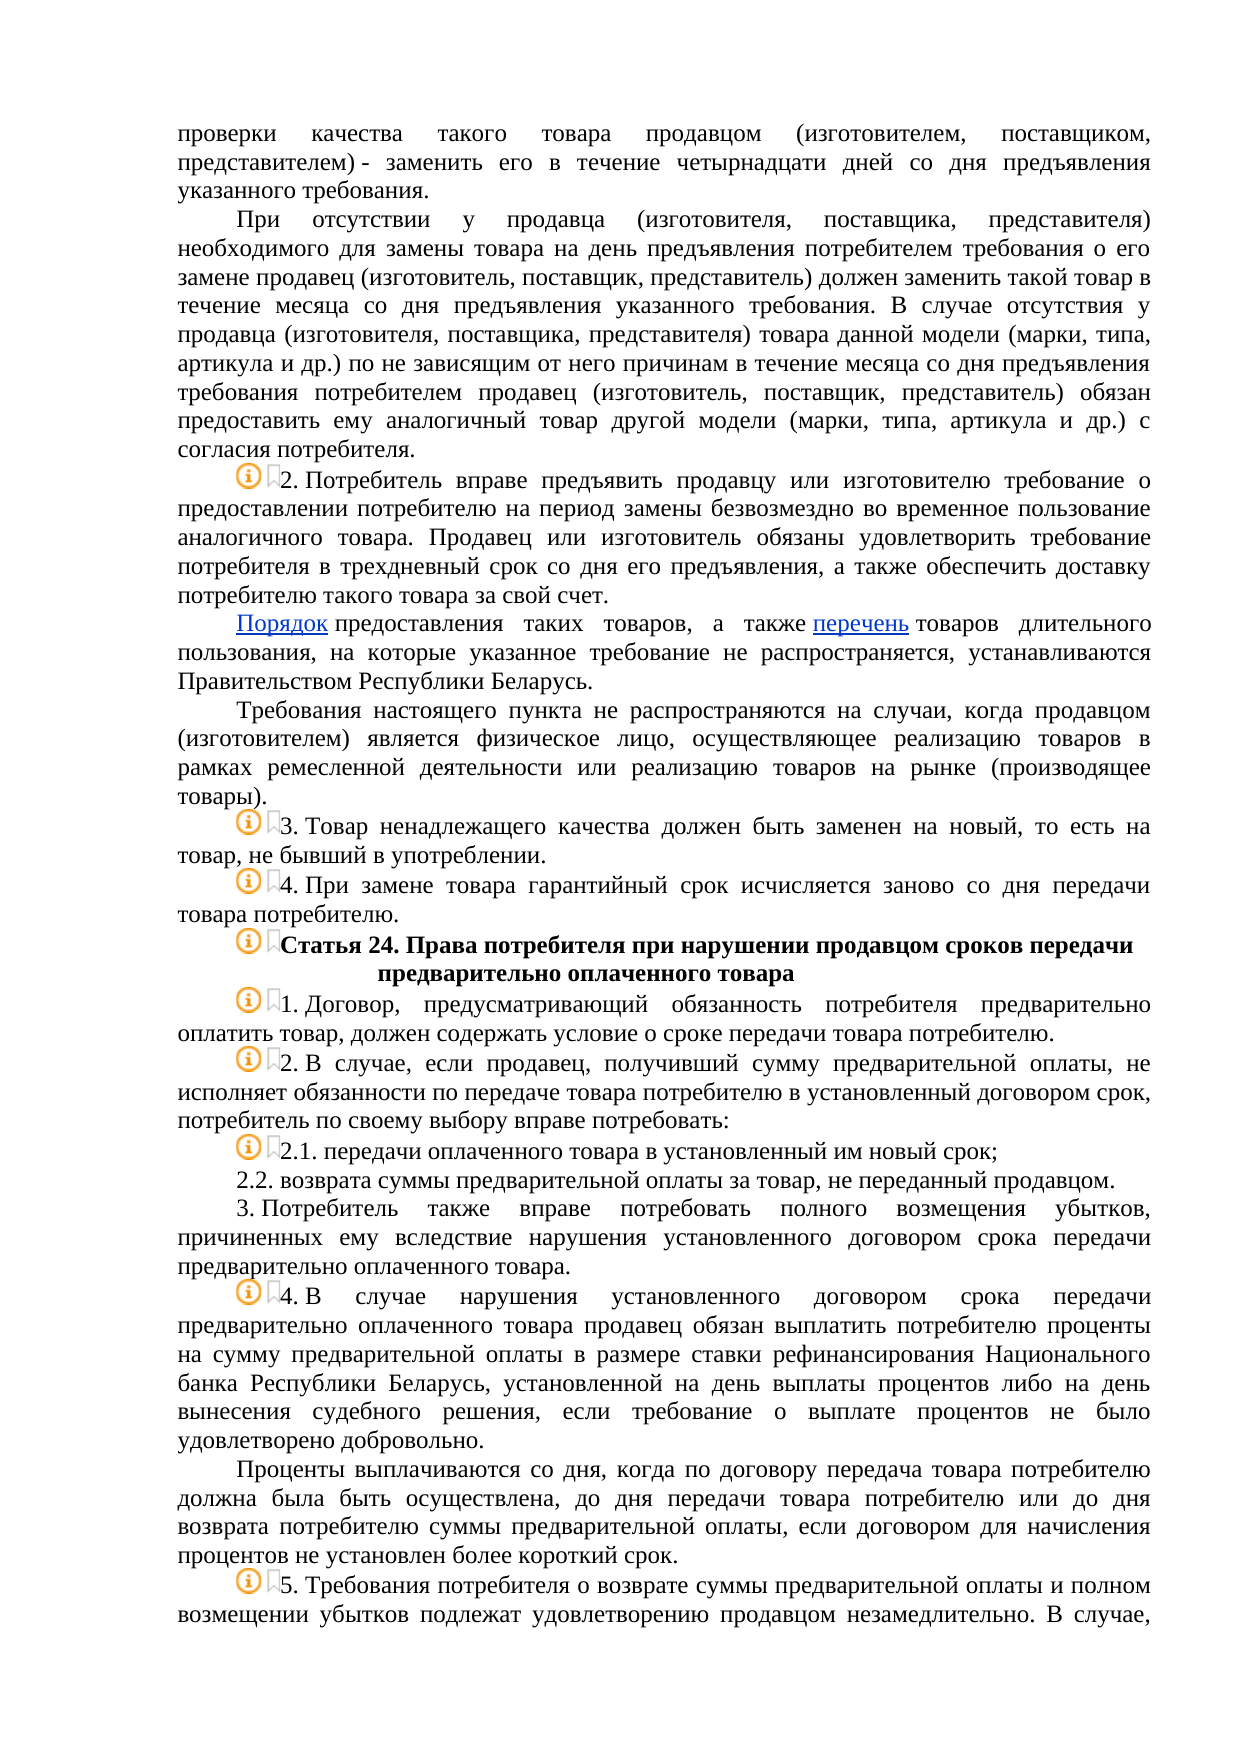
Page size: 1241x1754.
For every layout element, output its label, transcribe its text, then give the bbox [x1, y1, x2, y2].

text 3. Товар ненадлежащего качества должен быть заменен на новый, то есть на товар, не бывший в употреблении. [177, 810, 1152, 869]
picture [236, 868, 281, 894]
picture [236, 1134, 281, 1160]
text Требования настоящего пункта не распространяются на случаи, когда продавцом (изготовителем) является физическое лицо, осуществляющее реализацию товаров в рамках ремесленной деятельности или реализацию товаров на рынке (производящее товары). [177, 695, 1152, 810]
picture [236, 809, 281, 835]
picture [236, 987, 281, 1013]
text Статья 24. Права потребителя при нарушении продавцом сроков передачи предварительно оплаченного товара [236, 928, 1152, 987]
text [177, 1569, 1152, 1628]
picture [236, 928, 281, 954]
picture [236, 1568, 281, 1594]
text 2. В случае, если продавец, получивший сумму предварительной оплаты, не исполняет обязанности по передаче товара потребителю в установленный договором срок, потребитель по своему выбору вправе потребовать: [177, 1046, 1152, 1134]
text 1. Договор, предусматривающий обязанность потребителя предварительно оплатить товар, должен содержать условие о сроке передачи товара потребителю. [177, 987, 1152, 1046]
text 4. При замене товара гарантийный срок исчисляется заново со дня передачи товара потребителю. [177, 869, 1152, 928]
text 2. Потребитель вправе предъявить продавцу или изготовителю требование о предоставлении потребителю на период замены безвозмездно во временное пользование аналогичного товара. Продавец или изготовитель обязаны удовлетворить требование потребителя в трехдневный срок со дня его предъявления, а также обеспечить доставку потребителю такого товара за свой счет. [177, 463, 1152, 608]
text Порядок предоставления таких товаров, а также перечень товаров длительного пользования, на которые указанное требование не распространяется, устанавливаются Правительством Республики Беларусь. [177, 608, 1152, 695]
picture [236, 463, 281, 489]
picture [236, 1279, 281, 1305]
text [177, 118, 1152, 204]
text Проценты выплачиваются со дня, когда по договору передача товара потребителю должна была быть осуществлена, до дня передачи товара потребителю или до дня возврата потребителю суммы предварительной оплаты, если договором для начисления процентов не установлен более короткий срок. [177, 1454, 1152, 1569]
text 2.1. передачи оплаченного товара в установленный им новый срок; [177, 1134, 1152, 1165]
picture [236, 1046, 281, 1072]
text 4. В случае нарушения установленного договором срока передачи предварительно оплаченного товара продавец обязан выплатить потребителю проценты на сумму предварительной оплаты в размере ставки рефинансирования Национального банка Республики Беларусь, установленной на день выплаты процентов либо на день вынесения судебного решения, если требование о выплате процентов не было удовлетворено добровольно. [177, 1280, 1152, 1454]
text 3. Потребитель также вправе потребовать полного возмещения убытков, причиненных ему вследствие нарушения установленного договором срока передачи предварительно оплаченного товара. [177, 1193, 1152, 1280]
text 2.2. возврата суммы предварительной оплаты за товар, не переданный продавцом. [177, 1165, 1152, 1193]
text При отсутствии у продавца (изготовителя, поставщика, представителя) необходимого для замены товара на день предъявления потребителем требования о его замене продавец (изготовитель, поставщик, представитель) должен заменить такой товар в течение месяца со дня предъявления указанного требования. В случае отсутствия у продавца (изготовителя, поставщика, представителя) товара данной модели (марки, типа, артикула и др.) по не зависящим от него причинам в течение месяца со дня предъявления требования потребителем продавец (изготовитель, поставщик, представитель) обязан предоставить ему аналогичный товар другой модели (марки, типа, артикула и др.) с согласия потребителя. [177, 204, 1152, 463]
